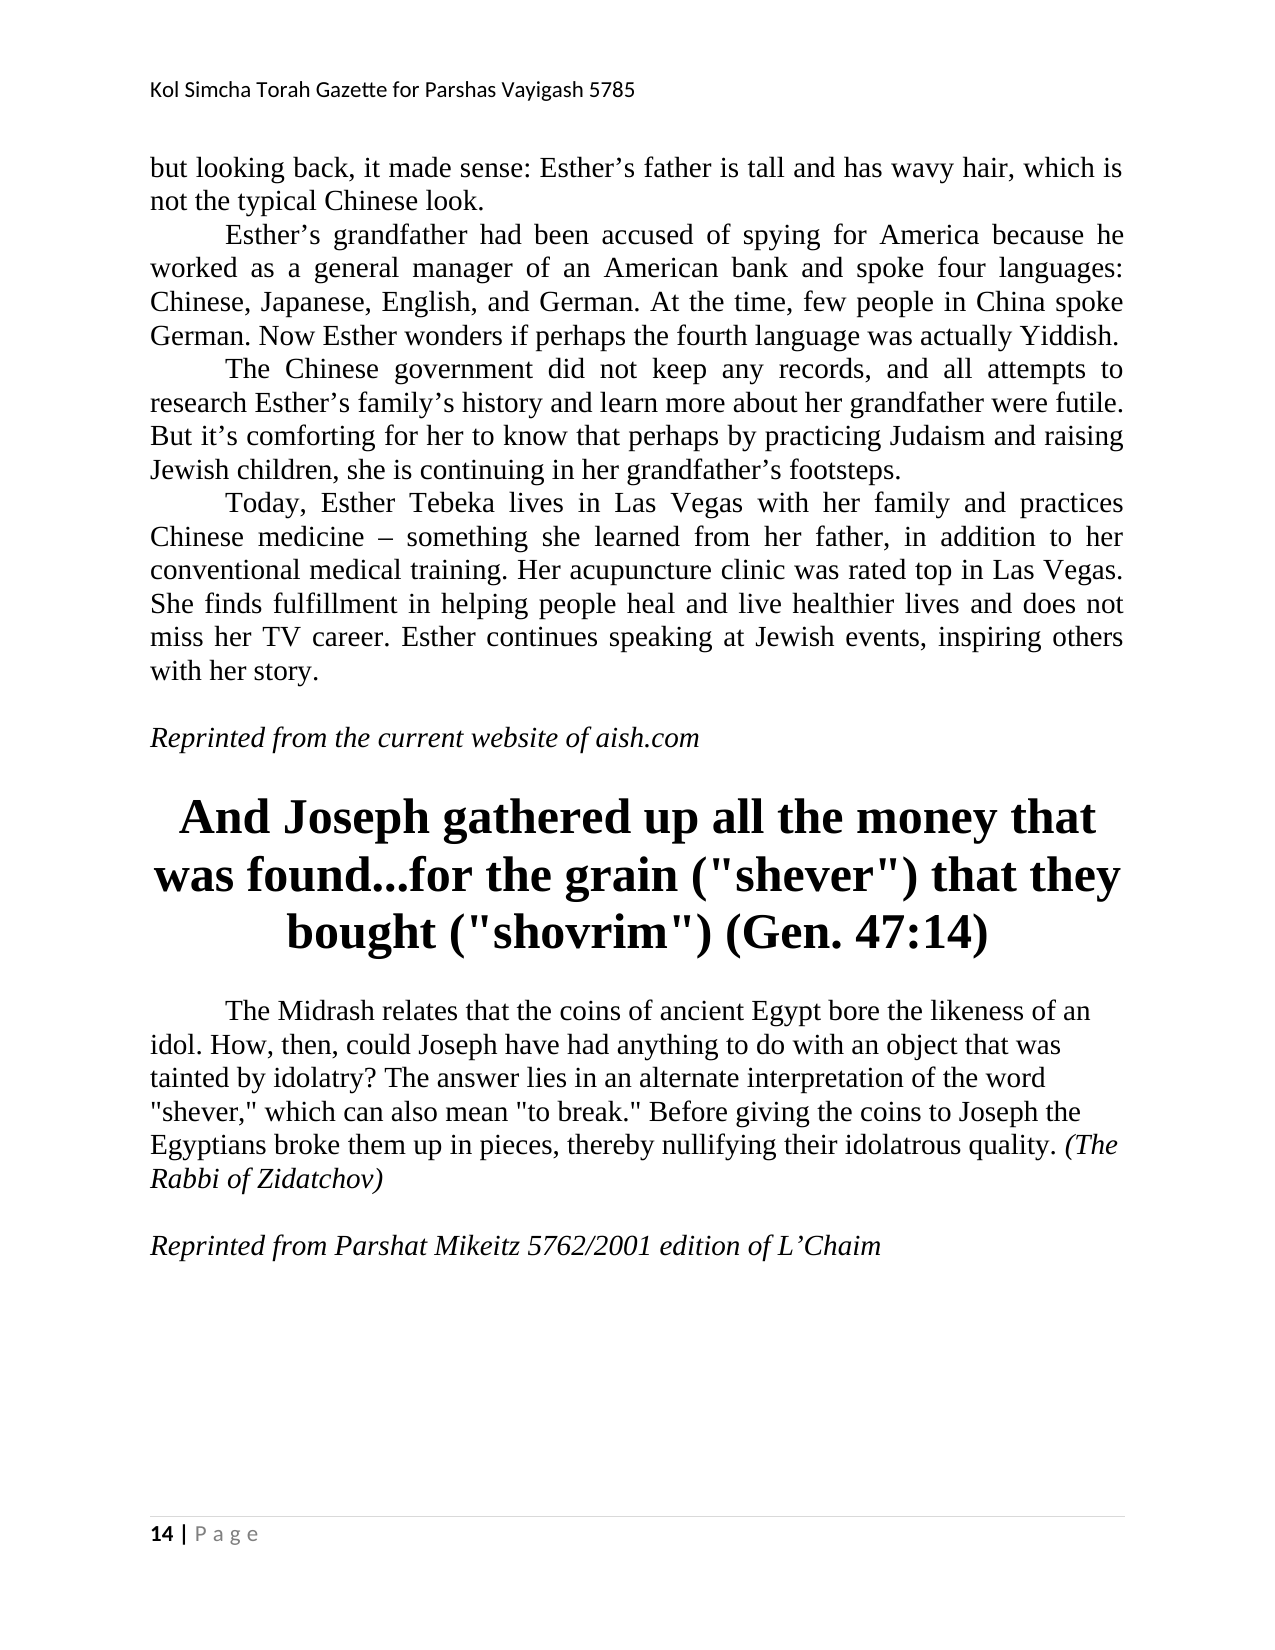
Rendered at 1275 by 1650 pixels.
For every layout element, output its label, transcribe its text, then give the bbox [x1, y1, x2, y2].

text Reprinted from the current website of aish.com [150, 720, 1125, 754]
text Esther’s grandfather had been accused of spying for America because he worked as a general manager of an American bank and spoke four languages: Chinese, Japanese, English, and German. At the time, few people in China spoke German. Now Esther wonders if perhaps the fourth language was actually Yiddish. [150, 217, 1125, 351]
text Today, Esther Tebeka lives in Las Vegas with her family and practices Chinese medicine – something she learned from her father, in addition to her conventional medical training. Her acupuncture clinic was rated top in Las Vegas. She finds fulfillment in helping people heal and live healthier lives and does not miss her TV career. Esther continues speaking at Jewish events, inspiring others with her story. [150, 485, 1125, 687]
text The Chinese government did not keep any records, and all attempts to research Esther’s family’s history and learn more about her grandfather were futile. But it’s comforting for her to know that perhaps by practicing Judaism and raising Jewish children, she is continuing in her grandfather’s footsteps. [150, 351, 1125, 485]
text And Joseph gathered up all the money that was found...for the grain ("shever") that they bought ("shovrim") (Gen. 47:14) [150, 787, 1125, 960]
text The Midrash relates that the coins of ancient Egypt bore the likeness of an idol. How, then, could Joseph have had anything to do with an object that was tainted by idolatry? The answer lies in an alternate interpretation of the word "shever," which can also mean "to break." Before giving the coins to Joseph the Egyptians broke them up in pieces, thereby nullifying their idolatrous quality. (The Rabbi of Zidatchov) [150, 993, 1125, 1194]
text Reprinted from Parshat Mikeitz 5762/2001 edition of L’Chaim [150, 1228, 1125, 1262]
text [150, 150, 1125, 217]
